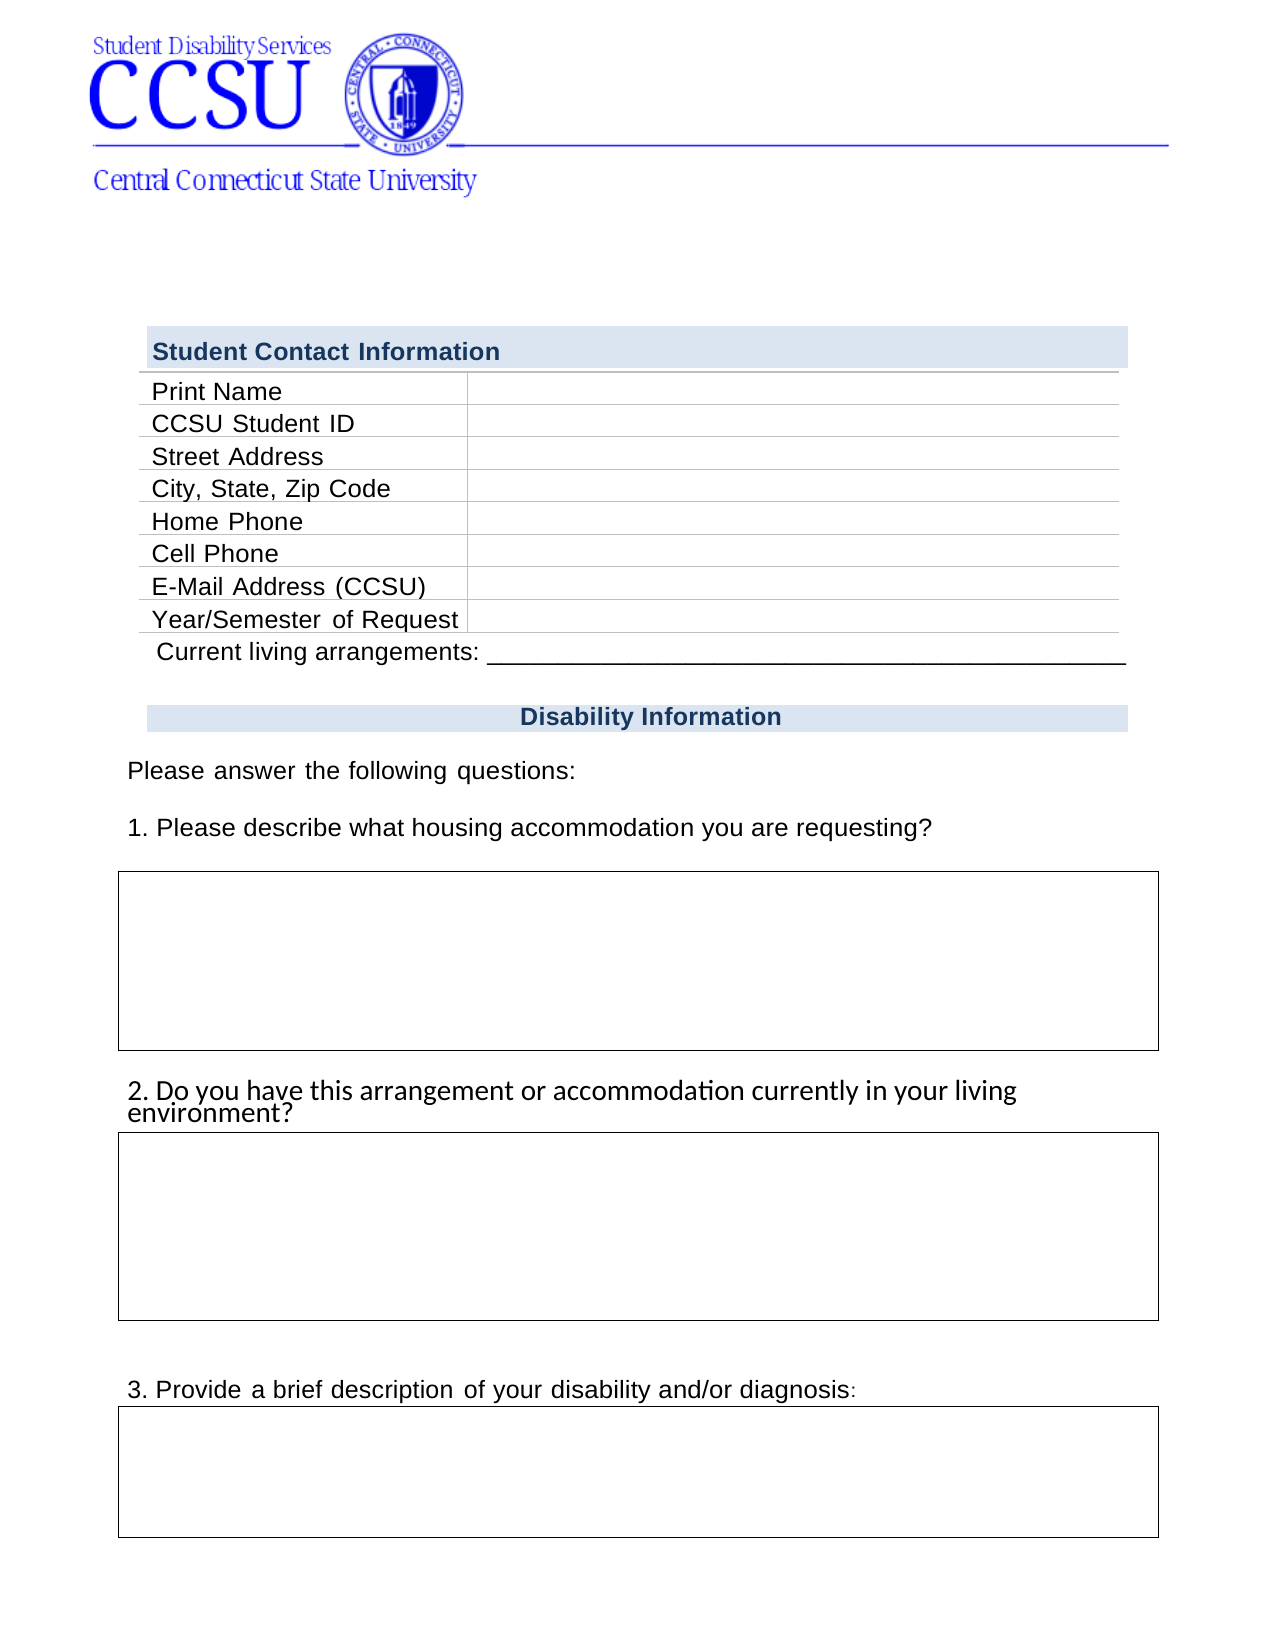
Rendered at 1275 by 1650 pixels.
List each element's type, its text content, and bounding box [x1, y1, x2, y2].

text Current living arrangements: _____________________________________________ [127, 637, 1150, 665]
table_cell CCSU Student ID [139, 405, 467, 436]
table_cell [468, 437, 1119, 468]
text Disability Information [152, 702, 1150, 731]
table_header [468, 373, 1119, 404]
text 2. Do you have this arrangement or accommodation currently in your living environment? [127, 1082, 1150, 1127]
table_header Print Name [139, 373, 467, 404]
table_cell [468, 502, 1119, 533]
table_cell [468, 405, 1119, 436]
table_cell E-Mail Address (CCSU) [139, 567, 467, 599]
table_cell [468, 600, 1119, 632]
text 1. Please describe what housing accommodation you are requesting? [127, 813, 1150, 842]
table_cell [468, 470, 1119, 501]
table_cell Street Address [139, 437, 467, 468]
text Student Contact Information [152, 339, 1150, 364]
table_cell Home Phone [139, 502, 467, 533]
table_cell [468, 535, 1119, 566]
text 3. Provide a brief description of your disability and/or diagnosis: [127, 1379, 1150, 1401]
table_cell Year/Semester of Request [139, 600, 467, 632]
table_cell Cell Phone [139, 535, 467, 566]
table_cell City, State, Zip Code [139, 470, 467, 501]
text Please answer the following questions: [127, 756, 1150, 785]
table_cell [468, 567, 1119, 599]
